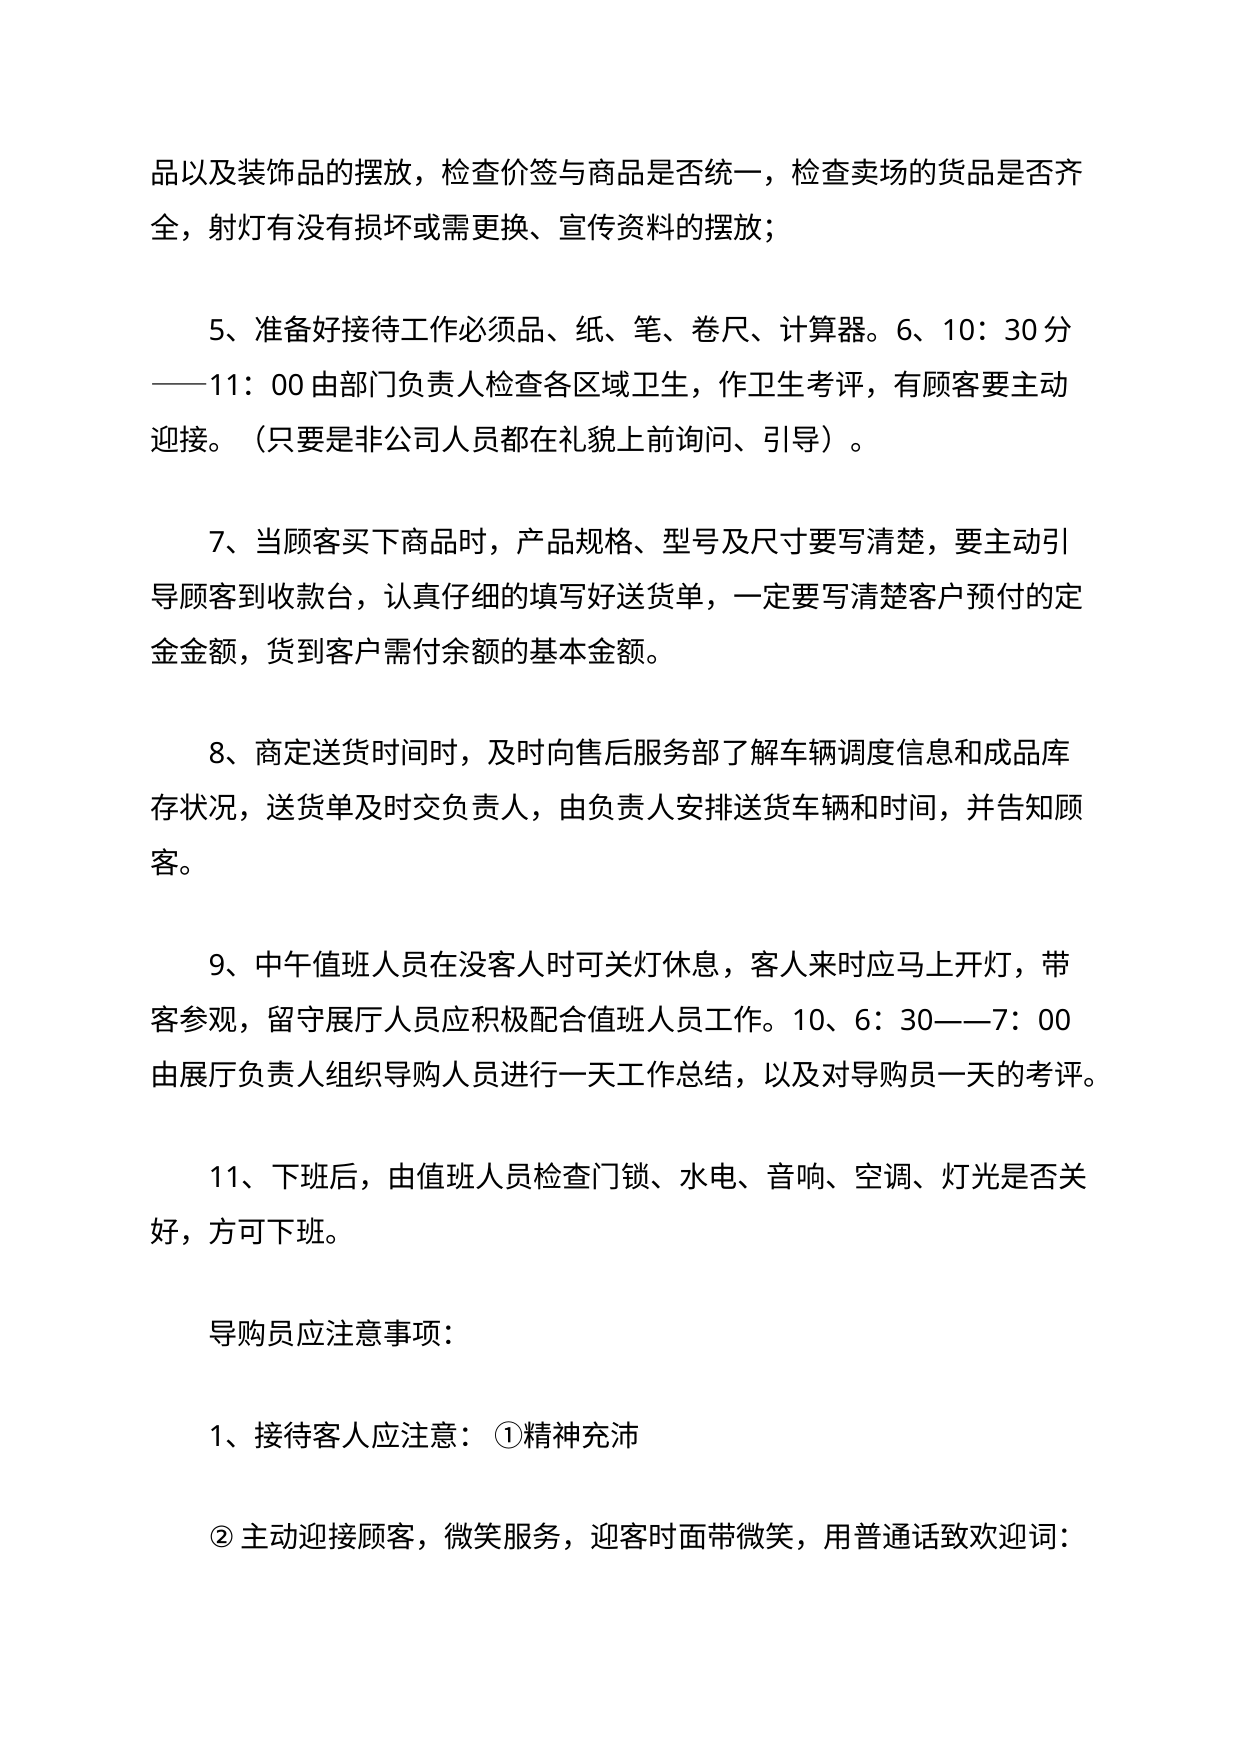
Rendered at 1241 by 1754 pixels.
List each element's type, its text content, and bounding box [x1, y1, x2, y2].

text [150, 1514, 1090, 1556]
text 11、下班后，由值班人员检查门锁、水电、音响、空调、灯光是否关好，方可下班。 [150, 1153, 1090, 1251]
text 导购员应注意事项： [150, 1310, 1090, 1353]
text 7、当顾客买下商品时，产品规格、型号及尺寸要写清楚，要主动引导顾客到收款台，认真仔细的填写好送货单，一定要写清楚客户预付的定金金额，货到客户需付余额的基本金额。 [150, 518, 1090, 671]
text 9、中午值班人员在没客人时可关灯休息，客人来时应马上开灯，带客参观，留守展厅人员应积极配合值班人员工作。10、6：30——7：00由展厅负责人组织导购人员进行一天工作总结，以及对导购员一天的考评。 [150, 942, 1090, 1094]
text 8、商定送货时间时，及时向售后服务部了解车辆调度信息和成品库存状况，送货单及时交负责人，由负责人安排送货车辆和时间，并告知顾客。 [150, 730, 1090, 882]
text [150, 150, 1090, 247]
text 1、接待客人应注意： ①精神充沛 [150, 1412, 1090, 1454]
text 5、准备好接待工作必须品、纸、笔、卷尺、计算器。6、10：30分——11：00由部门负责人检查各区域卫生，作卫生考评，有顾客要主动迎接。（只要是非公司人员都在礼貌上前询问、引导）。 [150, 307, 1090, 459]
